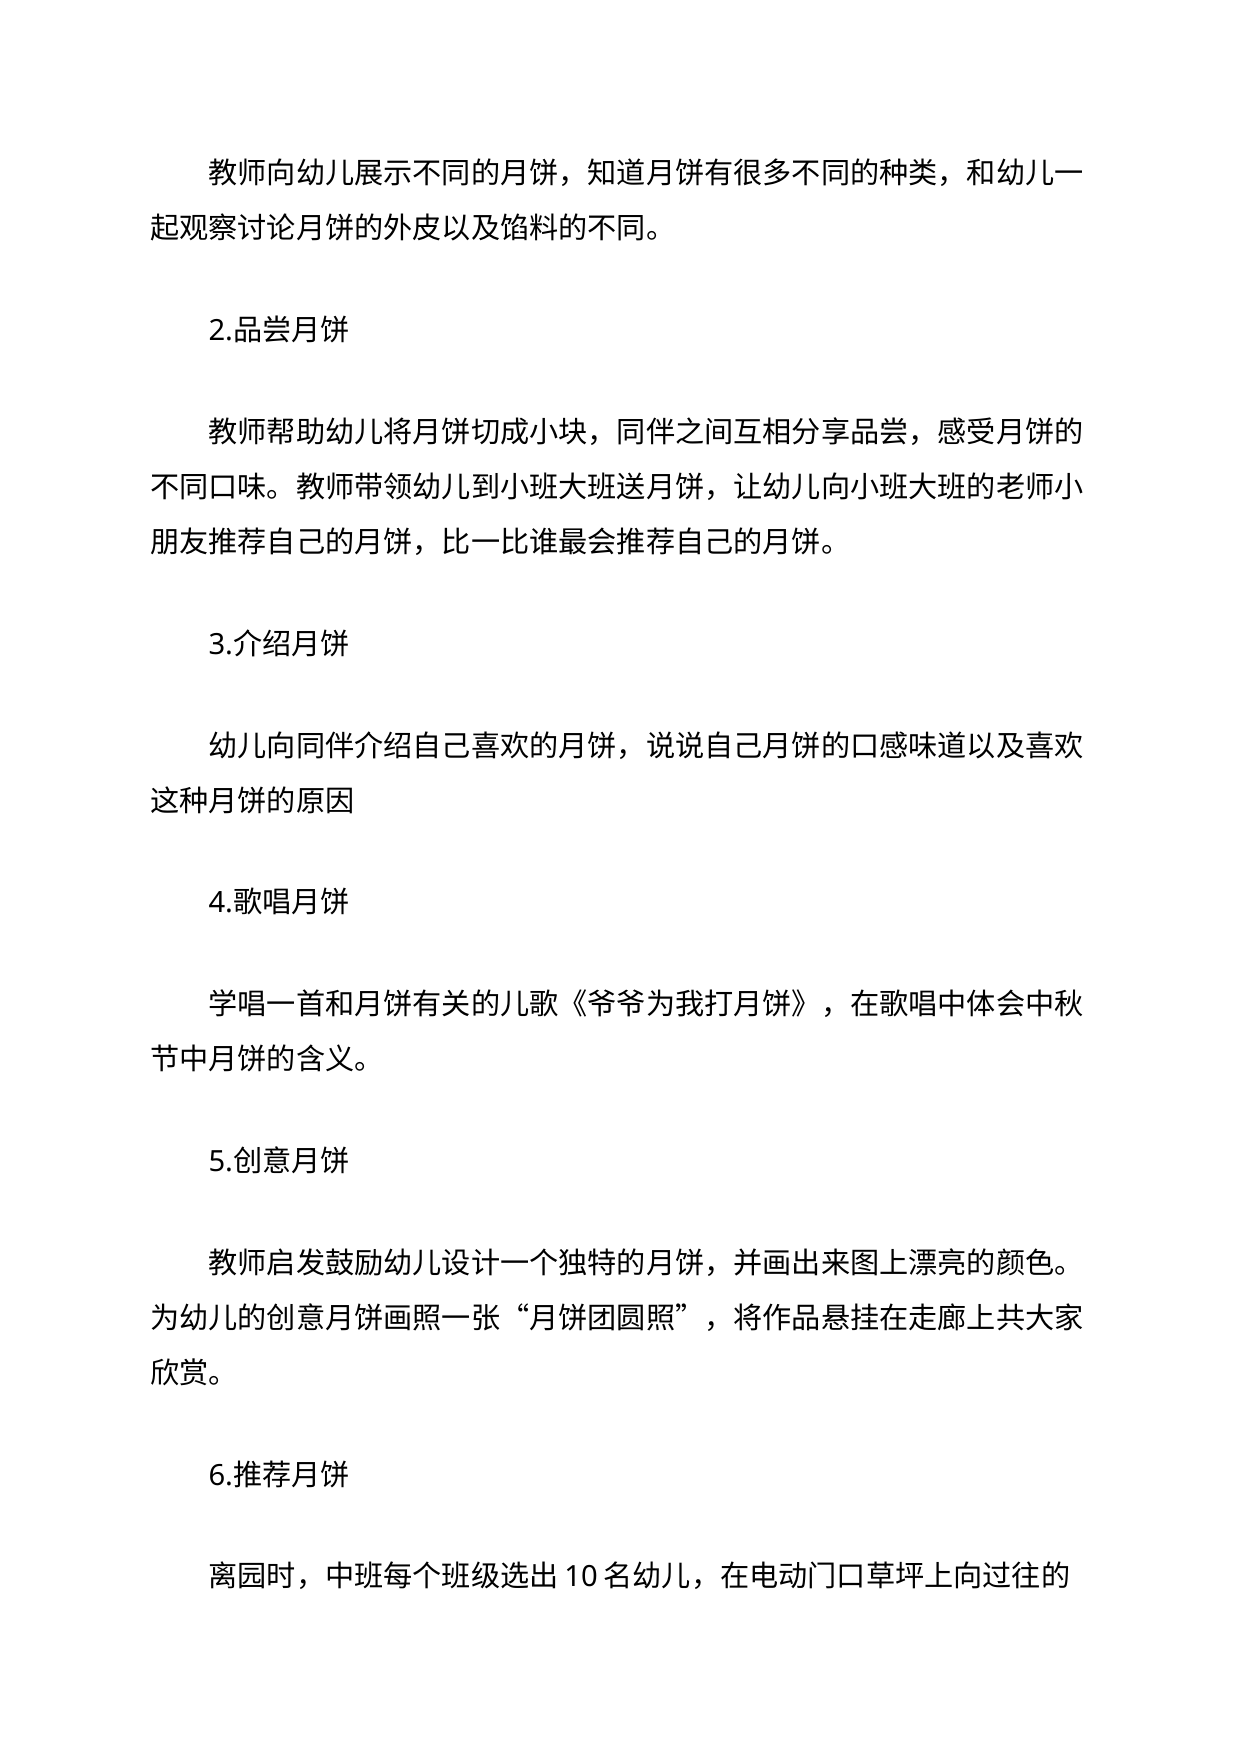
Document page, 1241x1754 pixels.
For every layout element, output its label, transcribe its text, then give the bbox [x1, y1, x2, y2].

text 学唱一首和月饼有关的儿歌《爷爷为我打月饼》，在歌唱中体会中秋节中月饼的含义。 [150, 981, 1090, 1078]
text 教师启发鼓励幼儿设计一个独特的月饼，并画出来图上漂亮的颜色。为幼儿的创意月饼画照一张“月饼团圆照”，将作品悬挂在走廊上共大家欣赏。 [150, 1239, 1090, 1392]
text 4.歌唱月饼 [150, 879, 1090, 921]
text 教师帮助幼儿将月饼切成小块，同伴之间互相分享品尝，感受月饼的不同口味。教师带领幼儿到小班大班送月饼，让幼儿向小班大班的老师小朋友推荐自己的月饼，比一比谁最会推荐自己的月饼。 [150, 409, 1090, 561]
text 2.品尝月饼 [150, 307, 1090, 349]
text 幼儿向同伴介绍自己喜欢的月饼，说说自己月饼的口感味道以及喜欢这种月饼的原因 [150, 722, 1090, 819]
text 教师向幼儿展示不同的月饼，知道月饼有很多不同的种类，和幼儿一起观察讨论月饼的外皮以及馅料的不同。 [150, 150, 1090, 247]
text 5.创意月饼 [150, 1137, 1090, 1180]
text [150, 1553, 1090, 1595]
text 3.介绍月饼 [150, 620, 1090, 663]
text 6.推荐月饼 [150, 1451, 1090, 1493]
